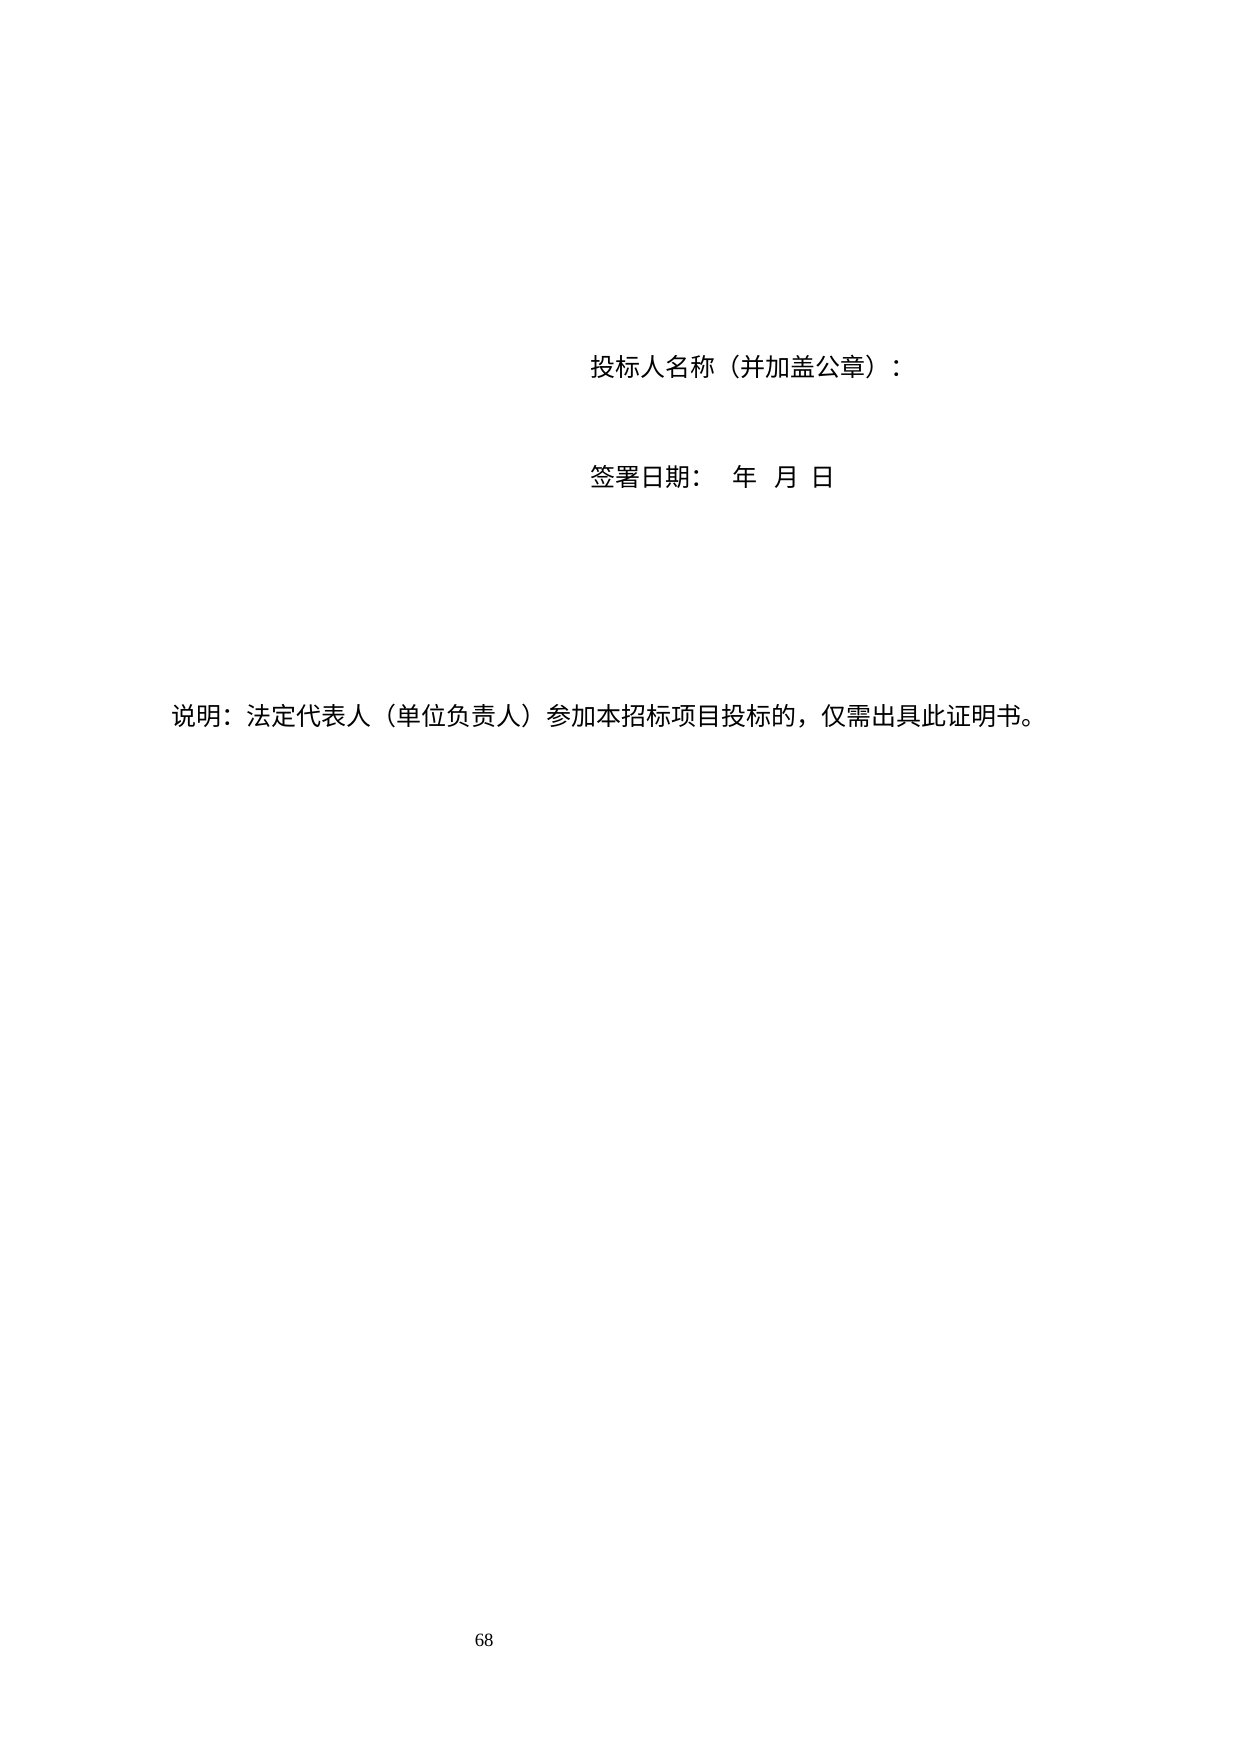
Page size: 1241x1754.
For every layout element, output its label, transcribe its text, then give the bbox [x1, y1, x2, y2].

text 投标人名称（并加盖公章）： [122, 331, 1128, 399]
text 签署日期： 年 月 日 [122, 441, 1128, 509]
text 说明：法定代表人（单位负责人）参加本招标项目投标的，仅需出具此证明书。 [122, 681, 1128, 748]
